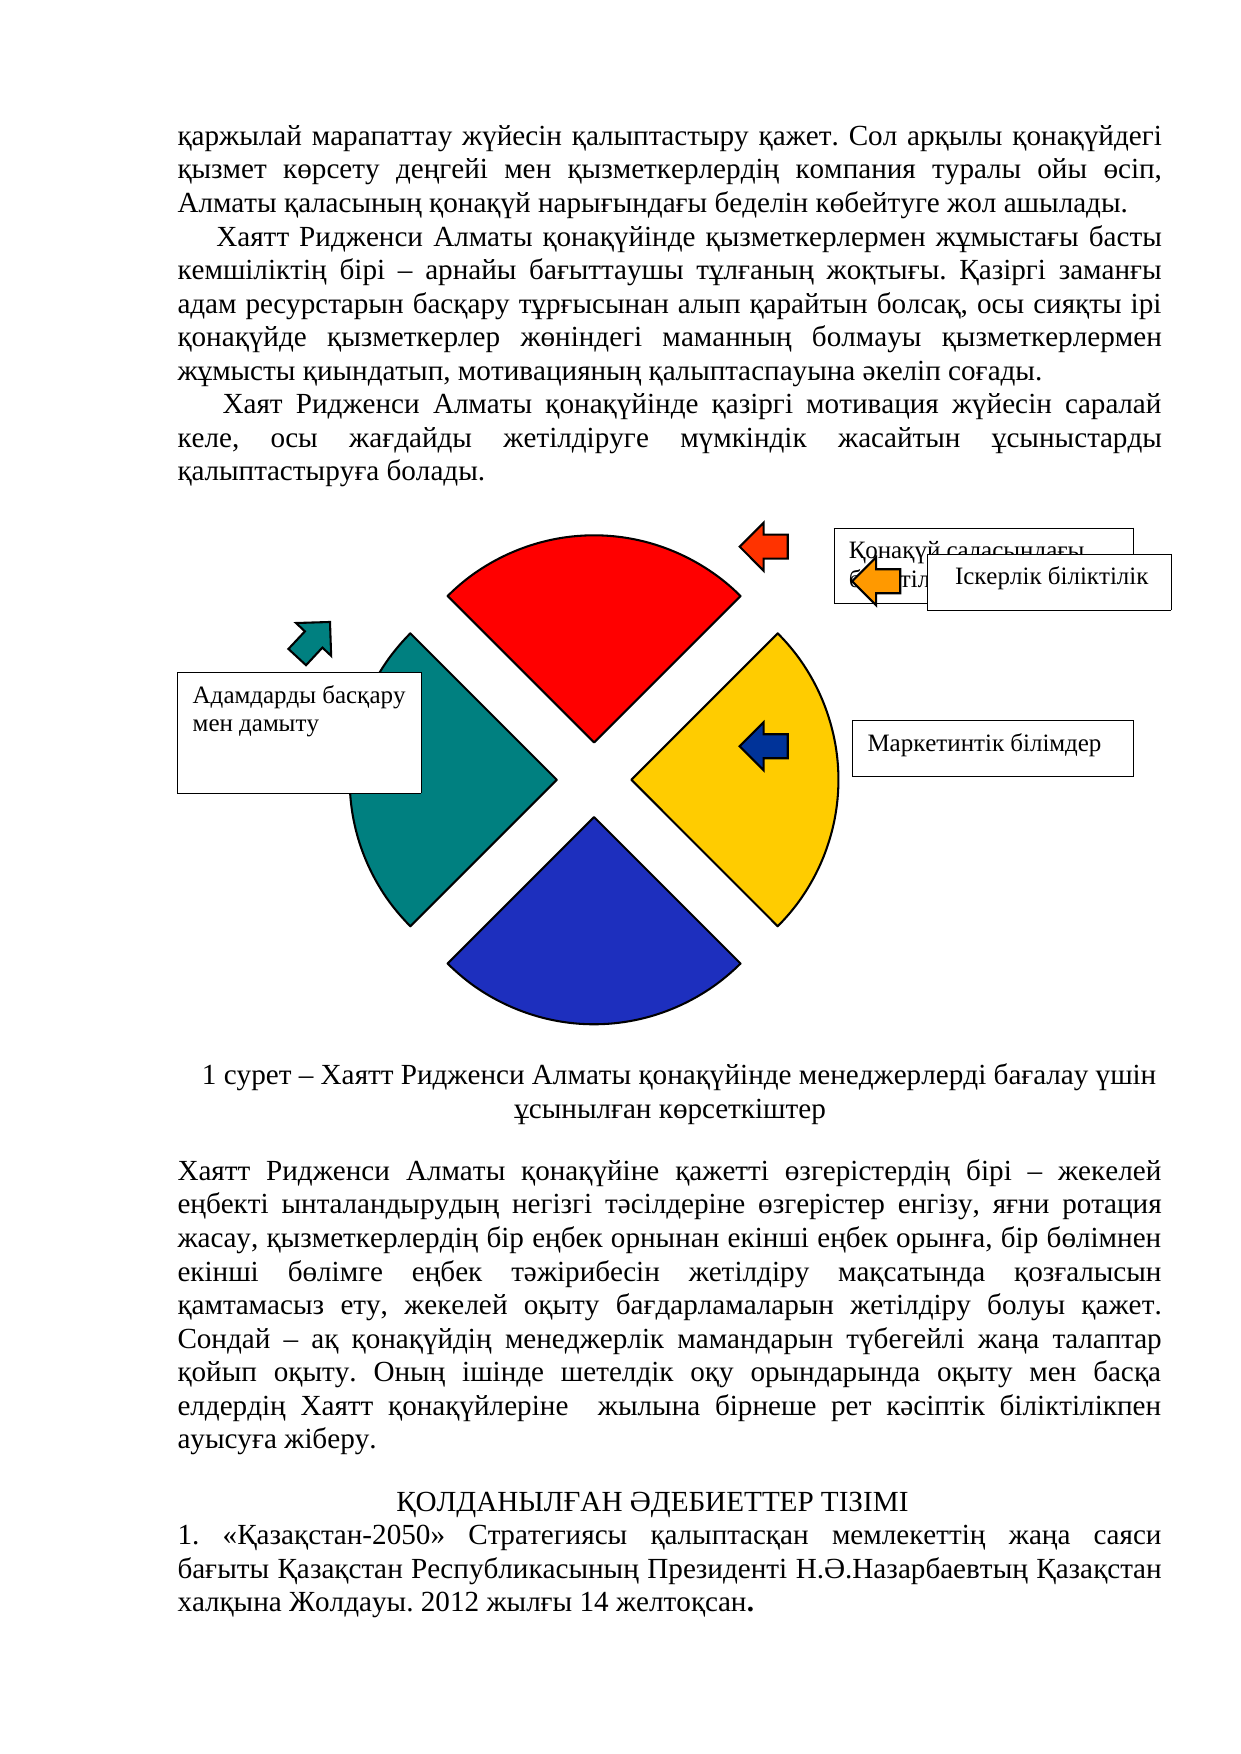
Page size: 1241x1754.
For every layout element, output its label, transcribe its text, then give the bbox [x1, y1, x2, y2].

text Хаятт Ридженси Алматы қонақүйінде қызметкерлермен жұмыстағы басты кемшіліктің бірі – арнайы бағыттаушы тұлғаның жоқтығы. Қазіргі заманғы адам ресурстарын басқару тұрғысынан алып қарайтын болсақ, осы сияқты ірі қонақүйде қызметкерлер жөніндегі маманның болмауы қызметкерлермен жұмысты қиындатып, мотивацияның қалыптаспауына әкеліп соғады. [177, 219, 1162, 386]
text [177, 118, 1162, 219]
text Хаятт Ридженси Алматы қонақүйіне қажетті өзгерістердің бірі – жекелей еңбекті ынталандырудың негізгі тәсілдеріне өзгерістер енгізу, яғни ротация жасау, қызметкерлердің бір еңбек орнынан екінші еңбек орынға, бір бөлімнен екінші бөлімге еңбек тәжірибесін жетілдіру мақсатында қозғалысын қамтамасыз ету, жекелей оқыту бағдарламаларын жетілдіру болуы қажет. Сондай – ақ қонақүйдің менеджерлік мамандарын түбегейлі жаңа талаптар қойып оқыту. Оның ішінде шетелдік оқу орындарында оқыту мен басқа елдердің Хаятт қонақүйлеріне жылына бірнеше рет кәсіптік біліктілікпен ауысуға жіберу. [177, 1153, 1162, 1455]
text Хаят Ридженси Алматы қонақүйінде қазіргі мотивация жүйесін саралай келе, осы жағдайды жетілдіруге мүмкіндік жасайтын ұсыныстарды қалыптастыруға болады. [177, 386, 1162, 487]
text ҚОЛДАНЫЛҒАН ӘДЕБИЕТТЕР ТІЗІМІ [177, 1484, 1162, 1517]
text 1 сурет – Хаятт Ридженси Алматы қонақүйінде менеджерлерді бағалау үшін ұсынылған көрсеткіштер [177, 1057, 1162, 1124]
text 1. «Қазақстан-2050» Стратегиясы қалыптасқан мемлекеттің жаңа саяси бағыты Қазақстан Республикасының Президенті Н.Ә.Назарбаевтың Қазақстан халқына Жолдауы. 2012 жылғы 14 желтоқсан. [177, 1517, 1162, 1618]
